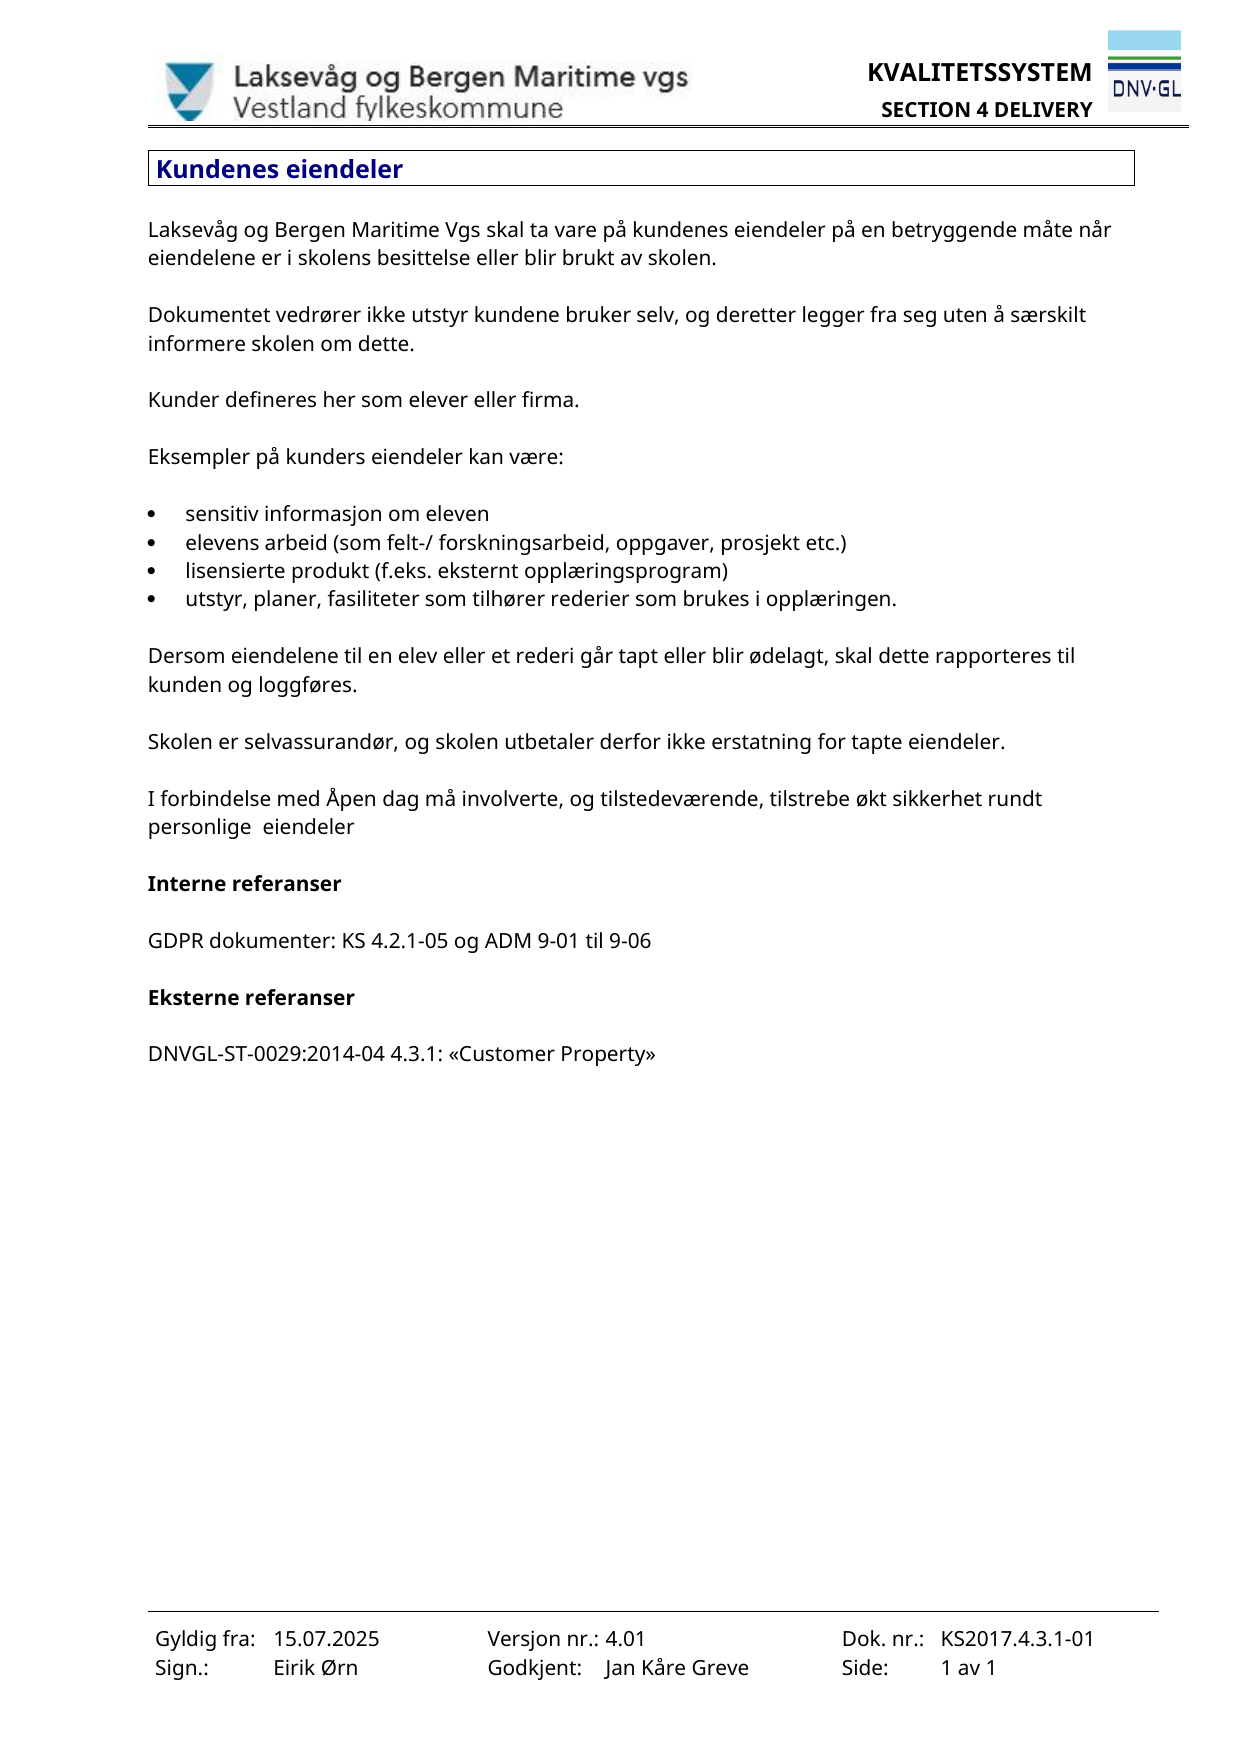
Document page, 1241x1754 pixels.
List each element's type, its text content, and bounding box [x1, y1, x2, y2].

picture [155, 54, 709, 121]
text Interne referanser [148, 869, 1134, 897]
picture [1107, 29, 1182, 112]
list utstyr, planer, fasiliteter som tilhører rederier som brukes i opplæringen. [148, 584, 1134, 613]
text Dersom eiendelene til en elev eller et rederi går tapt eller blir ødelagt, skal dette rapporteres til kunden og loggføres. Skolen er selvassurandør, og skolen utbetaler derfor ikke erstatning for tapte eiendeler. [148, 641, 1134, 755]
text Kunder defineres her som elever eller firma. [148, 386, 1134, 414]
text Eksterne referanser [148, 983, 1134, 1011]
table_header Kundenes eiendeler [149, 151, 1134, 185]
text DNVGL-ST-0029:2014-04 4.3.1: «Customer Property» [148, 1039, 1134, 1068]
list sensitiv informasjon om eleven [148, 499, 1134, 528]
list lisensierte produkt (f.eks. eksternt opplæringsprogram) [148, 556, 1134, 584]
text I forbindelse med Åpen dag må involverte, og tilstedeværende, tilstrebe økt sikkerhet rundt personlige eiendeler [148, 784, 1134, 841]
text Eksempler på kunders eiendeler kan være: [148, 442, 1134, 471]
text Laksevåg og Bergen Maritime Vgs skal ta vare på kundenes eiendeler på en betryggende måte når eiendelene er i skolens besittelse eller blir brukt av skolen. Dokumentet vedrører ikke utstyr kundene bruker selv, og deretter legger fra seg uten å særskilt informere skolen om dette. [148, 215, 1134, 357]
list elevens arbeid (som felt-/ forskningsarbeid, oppgaver, prosjekt etc.) [148, 528, 1134, 556]
text GDPR dokumenter: KS 4.2.1-05 og ADM 9-01 til 9-06 [148, 926, 1134, 954]
